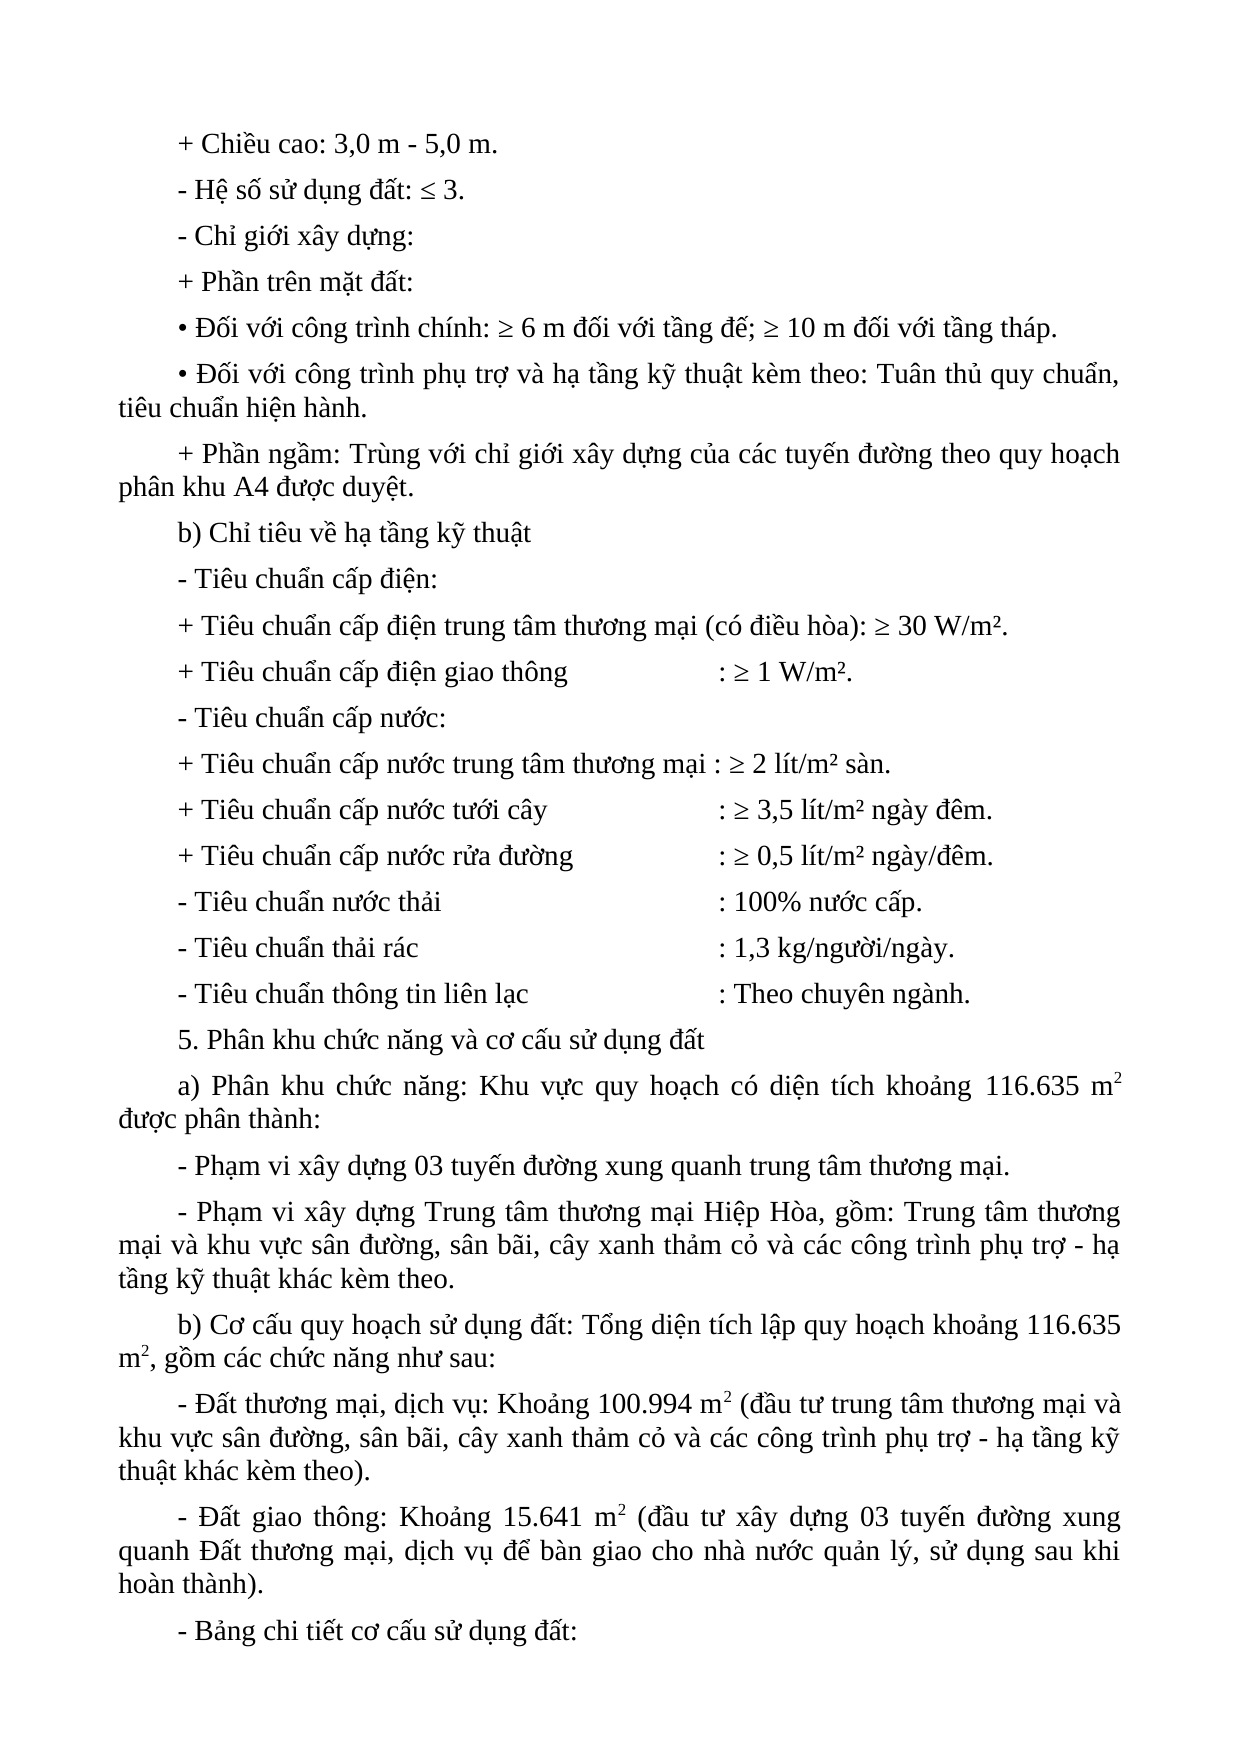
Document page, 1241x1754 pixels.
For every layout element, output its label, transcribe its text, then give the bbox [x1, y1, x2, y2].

text + Chiều cao: 3,0 m - 5,0 m. [118, 126, 1122, 160]
text - Bảng chi tiết cơ cấu sử dụng đất: [118, 1613, 1122, 1646]
text - Hệ số sử dụng đất: ≤ 3. [118, 172, 1122, 206]
text + Tiêu chuẩn cấp nước tưới cây : ≥ 3,5 lít/m² ngày đêm. [118, 792, 1122, 825]
text • Đối với công trình phụ trợ và hạ tầng kỹ thuật kèm theo: Tuân thủ quy chuẩn, tiêu chuẩn hiện hành. [118, 356, 1122, 423]
text - Tiêu chuẩn cấp nước: [118, 700, 1122, 733]
text - Tiêu chuẩn thải rác : 1,3 kg/người/ngày. [118, 930, 1122, 963]
text b) Chỉ tiêu về hạ tầng kỹ thuật [118, 516, 1122, 549]
text 5. Phân khu chức năng và cơ cấu sử dụng đất [118, 1022, 1122, 1056]
text - Phạm vi xây dựng Trung tâm thương mại Hiệp Hòa, gồm: Trung tâm thương mại và khu vực sân đường, sân bãi, cây xanh thảm cỏ và các công trình phụ trợ - hạ tầng kỹ thuật khác kèm theo. [118, 1194, 1122, 1294]
text + Phần ngầm: Trùng với chỉ giới xây dựng của các tuyến đường theo quy hoạch phân khu A4 được duyệt. [118, 436, 1122, 503]
text a) Phân khu chức năng: Khu vực quy hoạch có diện tích khoảng 116.635 m2 được phân thành: [118, 1068, 1122, 1135]
text • Đối với công trình chính: ≥ 6 m đối với tầng đế; ≥ 10 m đối với tầng tháp. [118, 310, 1122, 344]
text - Đất giao thông: Khoảng 15.641 m2 (đầu tư xây dựng 03 tuyến đường xung quanh Đất thương mại, dịch vụ để bàn giao cho nhà nước quản lý, sử dụng sau khi hoàn thành). [118, 1499, 1122, 1600]
text - Phạm vi xây dựng 03 tuyến đường xung quanh trung tâm thương mại. [118, 1148, 1122, 1181]
text + Tiêu chuẩn cấp nước rửa đường : ≥ 0,5 lít/m² ngày/đêm. [118, 838, 1122, 871]
text + Tiêu chuẩn cấp điện giao thông : ≥ 1 W/m². [118, 654, 1122, 687]
text + Tiêu chuẩn cấp nước trung tâm thương mại : ≥ 2 lít/m² sàn. [118, 746, 1122, 779]
text - Chỉ giới xây dựng: [118, 218, 1122, 252]
text + Tiêu chuẩn cấp điện trung tâm thương mại (có điều hòa): ≥ 30 W/m². [118, 608, 1122, 641]
text + Phần trên mặt đất: [118, 264, 1122, 298]
text - Đất thương mại, dịch vụ: Khoảng 100.994 m2 (đầu tư trung tâm thương mại và khu vực sân đường, sân bãi, cây xanh thảm cỏ và các công trình phụ trợ - hạ tầng kỹ thuật khác kèm theo). [118, 1386, 1122, 1487]
text - Tiêu chuẩn cấp điện: [118, 562, 1122, 595]
text b) Cơ cấu quy hoạch sử dụng đất: Tổng diện tích lập quy hoạch khoảng 116.635 m2, gồm các chức năng như sau: [118, 1307, 1122, 1374]
text - Tiêu chuẩn nước thải : 100% nước cấp. [118, 884, 1122, 917]
text - Tiêu chuẩn thông tin liên lạc : Theo chuyên ngành. [118, 976, 1122, 1009]
